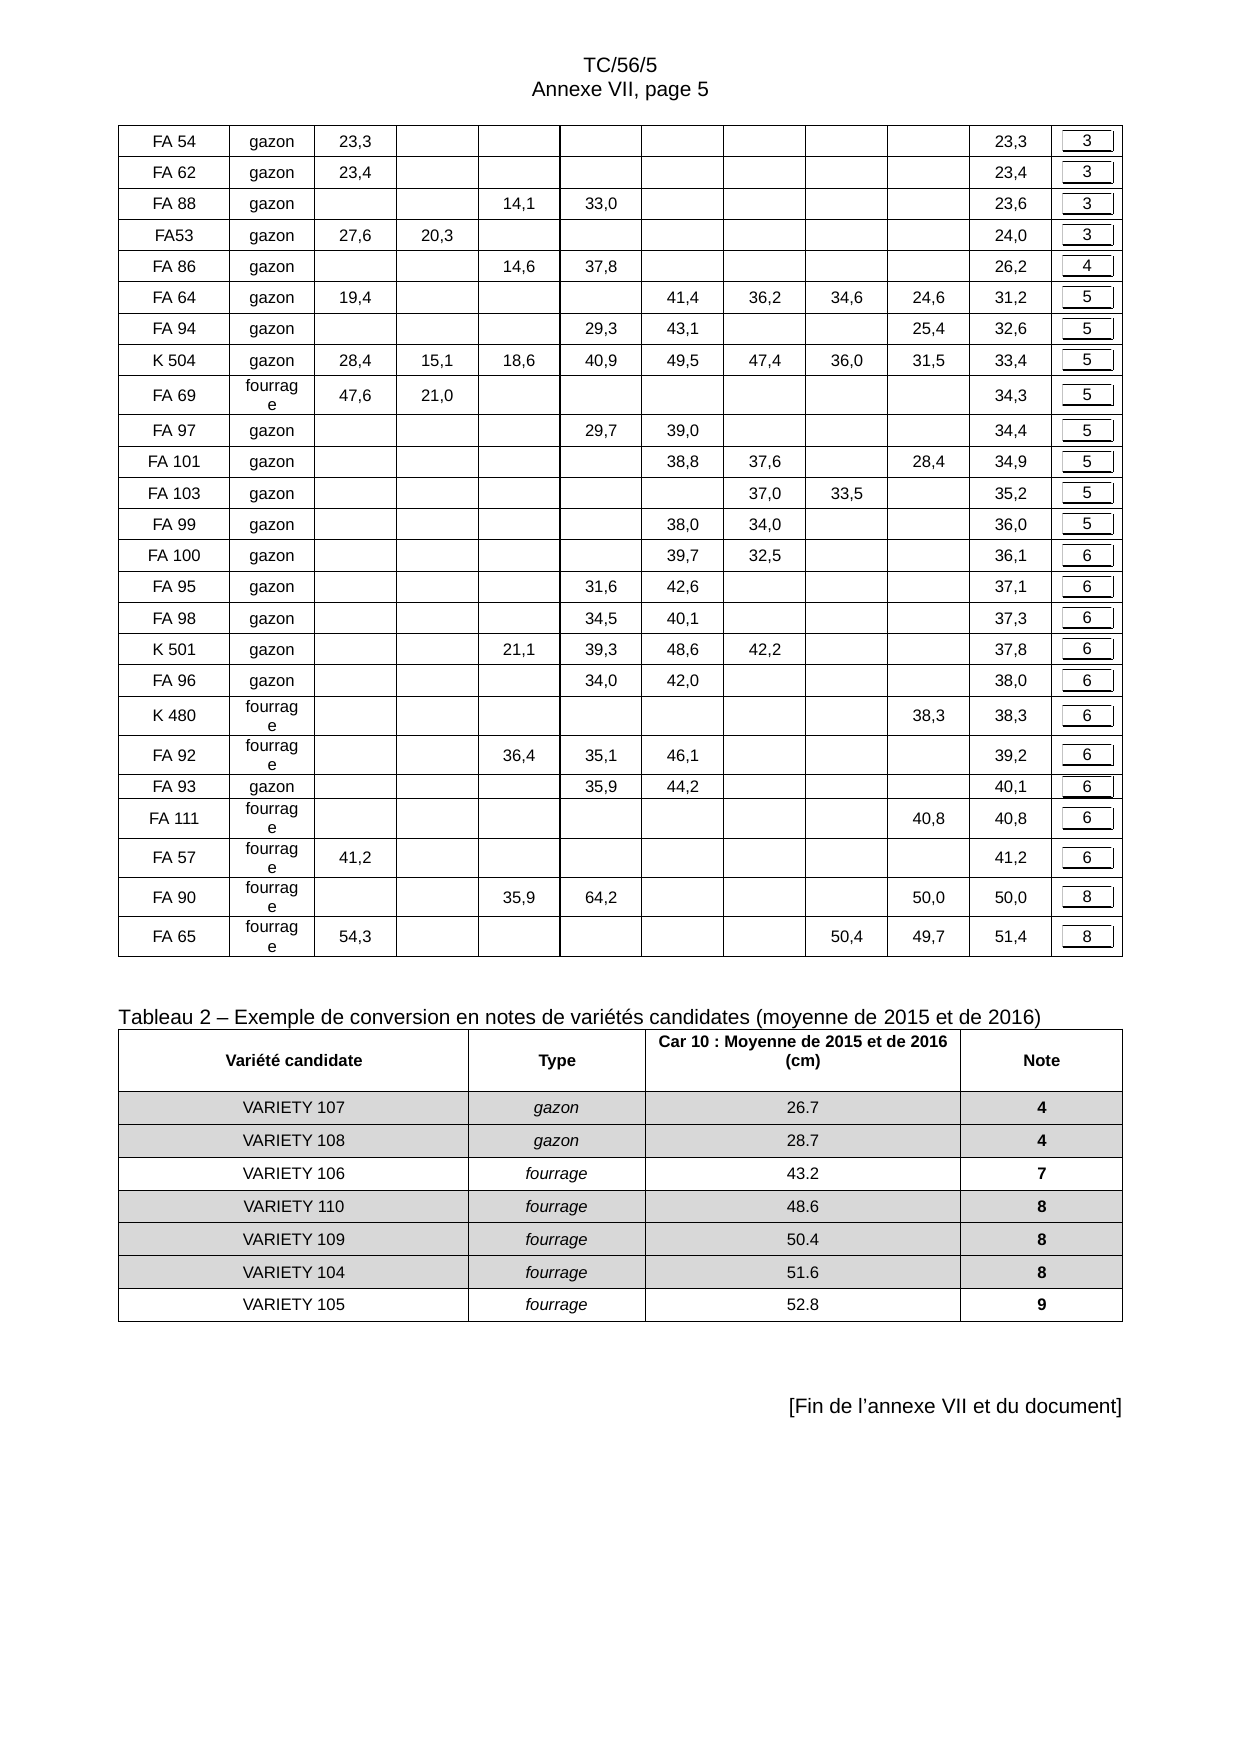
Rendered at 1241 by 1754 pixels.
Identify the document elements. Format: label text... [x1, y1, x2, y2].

table_cell [315, 697, 396, 735]
table_cell 40,8 [888, 799, 969, 837]
table_cell 3 [1052, 157, 1122, 187]
table_cell 37,0 [724, 478, 805, 508]
table_cell 7 [961, 1158, 1122, 1189]
table_cell 34,3 [970, 376, 1051, 414]
table_cell 31,2 [970, 282, 1051, 312]
table_cell 49,5 [642, 345, 723, 375]
table_cell [642, 376, 723, 414]
table_cell 36,0 [970, 509, 1051, 539]
table_cell FA 96 [119, 665, 229, 696]
table_cell fourrage [230, 376, 314, 414]
table_cell 6 [1052, 540, 1122, 571]
table_cell [479, 157, 559, 187]
table_cell FA 99 [119, 509, 229, 539]
table_cell gazon [230, 447, 314, 477]
table_cell [888, 251, 969, 281]
table_header Note [961, 1030, 1122, 1091]
table_cell gazon [230, 634, 314, 664]
table_cell fourrage [230, 878, 314, 916]
table_cell 36,0 [806, 345, 887, 375]
table_cell [888, 572, 969, 602]
table_cell 23,4 [315, 157, 396, 187]
table_cell fourrage [230, 799, 314, 837]
table_cell [397, 282, 478, 312]
table_cell [806, 736, 887, 774]
table_cell [561, 478, 641, 508]
table_cell [397, 251, 478, 281]
table_cell 31,6 [561, 572, 641, 602]
table_cell [561, 509, 641, 539]
table_cell 47,6 [315, 376, 396, 414]
table_cell 38,8 [642, 447, 723, 477]
table_cell FA 86 [119, 251, 229, 281]
table_cell 8 [1052, 917, 1122, 956]
table_cell [806, 220, 887, 250]
table_cell [561, 282, 641, 312]
table_cell 38,3 [970, 697, 1051, 735]
table_cell [888, 665, 969, 696]
table_cell [479, 314, 559, 344]
table_cell [888, 634, 969, 664]
table_cell [888, 775, 969, 798]
table_cell 8 [961, 1256, 1122, 1288]
table_cell 43.2 [646, 1158, 960, 1189]
table_cell fourrage [469, 1158, 645, 1189]
table_cell 6 [1052, 665, 1122, 696]
table_cell [479, 603, 559, 633]
table_cell [561, 220, 641, 250]
table_cell [724, 126, 805, 156]
table_cell K 504 [119, 345, 229, 375]
table_cell 34,6 [806, 282, 887, 312]
table_cell [724, 376, 805, 414]
table_cell 28.7 [646, 1125, 960, 1157]
table_cell [479, 282, 559, 312]
table_cell [397, 447, 478, 477]
table_cell 43,1 [642, 314, 723, 344]
table_cell [315, 665, 396, 696]
table_cell 37,8 [561, 251, 641, 281]
table_cell FA 62 [119, 157, 229, 187]
table_cell fourrage [230, 917, 314, 956]
table_cell [642, 126, 723, 156]
table_cell [888, 126, 969, 156]
table_cell [479, 376, 559, 414]
table_cell [315, 189, 396, 219]
table_cell [724, 251, 805, 281]
table_cell FA 103 [119, 478, 229, 508]
table_cell FA 54 [119, 126, 229, 156]
table_cell 26,2 [970, 251, 1051, 281]
table_cell [642, 478, 723, 508]
table_cell [561, 126, 641, 156]
table_cell [479, 775, 559, 798]
table_cell [888, 478, 969, 508]
table_cell [397, 157, 478, 187]
table_cell 38,0 [642, 509, 723, 539]
table_cell [806, 314, 887, 344]
table_cell [397, 917, 478, 956]
table_cell 5 [1052, 376, 1122, 414]
table_cell 6 [1052, 603, 1122, 633]
table_cell fourrage [469, 1289, 645, 1321]
table_cell [724, 572, 805, 602]
table_cell FA 101 [119, 447, 229, 477]
table_cell 3 [1052, 189, 1122, 219]
table_cell 26.7 [646, 1092, 960, 1124]
table_cell 5 [1052, 447, 1122, 477]
table_cell [479, 572, 559, 602]
table_cell [397, 697, 478, 735]
table_cell [724, 799, 805, 837]
table_cell 15,1 [397, 345, 478, 375]
table_cell gazon [230, 251, 314, 281]
table_cell [806, 189, 887, 219]
table_cell 50,0 [970, 878, 1051, 916]
table_cell FA 97 [119, 415, 229, 446]
table_cell [806, 665, 887, 696]
table_cell [724, 314, 805, 344]
table_cell 4 [961, 1125, 1122, 1157]
table_cell 36,4 [479, 736, 559, 774]
table_cell [642, 251, 723, 281]
table_cell fourrage [469, 1223, 645, 1255]
table_cell gazon [230, 478, 314, 508]
table_cell 37,8 [970, 634, 1051, 664]
table_cell [888, 415, 969, 446]
table_cell 6 [1052, 697, 1122, 735]
table_cell FA 57 [119, 839, 229, 877]
table_cell 32,5 [724, 540, 805, 571]
table_cell 34,5 [561, 603, 641, 633]
table_cell [806, 251, 887, 281]
table_cell VARIETY 106 [119, 1158, 468, 1189]
table_cell 33,4 [970, 345, 1051, 375]
table_cell gazon [230, 572, 314, 602]
table_cell [724, 220, 805, 250]
table_cell 51.6 [646, 1256, 960, 1288]
table_cell 24,0 [970, 220, 1051, 250]
table_cell [315, 447, 396, 477]
table_cell FA 111 [119, 799, 229, 837]
table_cell FA 69 [119, 376, 229, 414]
table_cell [642, 799, 723, 837]
table_cell fourrage [230, 736, 314, 774]
table_cell [397, 634, 478, 664]
table_cell 6 [1052, 839, 1122, 877]
table_cell [315, 603, 396, 633]
table_cell [315, 415, 396, 446]
table_cell FA 90 [119, 878, 229, 916]
table_cell fourrage [230, 839, 314, 877]
table_cell 35,9 [479, 878, 559, 916]
table_cell 5 [1052, 509, 1122, 539]
table_cell 5 [1052, 478, 1122, 508]
table_cell [397, 775, 478, 798]
table_cell [315, 540, 396, 571]
table_cell [724, 736, 805, 774]
table_cell 31,5 [888, 345, 969, 375]
table_cell 3 [1052, 220, 1122, 250]
table_cell [315, 251, 396, 281]
table_cell [397, 189, 478, 219]
table_cell 14,6 [479, 251, 559, 281]
table_cell fourrage [469, 1191, 645, 1222]
table_cell [315, 572, 396, 602]
table_cell 49,7 [888, 917, 969, 956]
table_cell [397, 540, 478, 571]
table_cell 37,3 [970, 603, 1051, 633]
table_cell [724, 665, 805, 696]
table_cell [479, 665, 559, 696]
table_cell 23,3 [315, 126, 396, 156]
table_cell [315, 634, 396, 664]
table_cell [888, 509, 969, 539]
table_cell [315, 478, 396, 508]
table_cell 8 [1052, 878, 1122, 916]
table_cell 46,1 [642, 736, 723, 774]
table_cell [806, 572, 887, 602]
table_cell FA 65 [119, 917, 229, 956]
text [Fin de l’annexe VII et du document] [118, 1394, 1122, 1418]
table_cell 39,7 [642, 540, 723, 571]
table_cell 64,2 [561, 878, 641, 916]
table_cell 40,1 [642, 603, 723, 633]
table_cell 28,4 [315, 345, 396, 375]
table_cell gazon [469, 1092, 645, 1124]
table_cell [724, 878, 805, 916]
table_cell [397, 415, 478, 446]
table_cell K 501 [119, 634, 229, 664]
table_cell [888, 157, 969, 187]
table_cell 6 [1052, 775, 1122, 798]
table_cell [888, 376, 969, 414]
table_cell [806, 697, 887, 735]
table_cell [642, 839, 723, 877]
table_cell FA 94 [119, 314, 229, 344]
table_header Variété candidate [119, 1030, 468, 1091]
table_cell 42,0 [642, 665, 723, 696]
table_cell [397, 839, 478, 877]
table_cell 25,4 [888, 314, 969, 344]
table_cell 4 [1052, 251, 1122, 281]
table_cell [397, 736, 478, 774]
table_cell [806, 509, 887, 539]
table_cell [397, 665, 478, 696]
table_cell 48.6 [646, 1191, 960, 1222]
table_cell gazon [230, 509, 314, 539]
table_cell 50,4 [806, 917, 887, 956]
table_cell 21,0 [397, 376, 478, 414]
table_cell gazon [230, 126, 314, 156]
table_cell 6 [1052, 736, 1122, 774]
table_cell 37,6 [724, 447, 805, 477]
table_cell [806, 540, 887, 571]
table_cell 35,2 [970, 478, 1051, 508]
table_cell 41,4 [642, 282, 723, 312]
table_cell FA53 [119, 220, 229, 250]
table_cell gazon [230, 665, 314, 696]
table_cell [642, 157, 723, 187]
table_cell gazon [230, 345, 314, 375]
table_cell 29,7 [561, 415, 641, 446]
table_cell 9 [961, 1289, 1122, 1321]
table_cell [561, 447, 641, 477]
table_header Car 10 : Moyenne de 2015 et de 2016 (cm) [646, 1030, 960, 1091]
table_cell [642, 220, 723, 250]
table_cell [724, 415, 805, 446]
table_header Type [469, 1030, 645, 1091]
table_cell [806, 376, 887, 414]
table_cell [806, 126, 887, 156]
table_cell [561, 376, 641, 414]
table_cell [397, 603, 478, 633]
table_cell 18,6 [479, 345, 559, 375]
table_cell [397, 314, 478, 344]
table_cell [479, 478, 559, 508]
table_cell 5 [1052, 282, 1122, 312]
table_cell 32,6 [970, 314, 1051, 344]
table_cell 36,2 [724, 282, 805, 312]
table_cell [397, 799, 478, 837]
table_cell 41,2 [315, 839, 396, 877]
table_cell 41,2 [970, 839, 1051, 877]
table_cell [397, 878, 478, 916]
table_cell [561, 839, 641, 877]
table_cell [397, 509, 478, 539]
table_cell 6 [1052, 634, 1122, 664]
table_cell 14,1 [479, 189, 559, 219]
table_cell 35,1 [561, 736, 641, 774]
table_cell 6 [1052, 572, 1122, 602]
table_cell [806, 603, 887, 633]
table_cell 24,6 [888, 282, 969, 312]
table_cell 39,3 [561, 634, 641, 664]
table_cell 5 [1052, 415, 1122, 446]
table_cell [642, 917, 723, 956]
table_cell 40,9 [561, 345, 641, 375]
table_cell 21,1 [479, 634, 559, 664]
table_cell [479, 220, 559, 250]
table_cell [479, 509, 559, 539]
table_cell [479, 697, 559, 735]
table_cell gazon [230, 220, 314, 250]
table_cell gazon [230, 189, 314, 219]
table_cell gazon [230, 540, 314, 571]
table_cell [561, 697, 641, 735]
table_cell [642, 878, 723, 916]
table_cell [561, 917, 641, 956]
table_cell [642, 189, 723, 219]
table_cell [479, 447, 559, 477]
table_cell VARIETY 107 [119, 1092, 468, 1124]
table_cell [806, 878, 887, 916]
table_cell fourrage [230, 697, 314, 735]
table_cell [806, 157, 887, 187]
table_cell 4 [961, 1092, 1122, 1124]
table_cell [724, 839, 805, 877]
table_cell [888, 540, 969, 571]
table_cell VARIETY 110 [119, 1191, 468, 1222]
table_cell [642, 697, 723, 735]
table_cell [397, 572, 478, 602]
table_cell K 480 [119, 697, 229, 735]
table_cell 34,9 [970, 447, 1051, 477]
table_cell [888, 736, 969, 774]
table_cell [806, 799, 887, 837]
table_cell [479, 126, 559, 156]
table_cell [724, 917, 805, 956]
table_cell gazon [469, 1125, 645, 1157]
table_cell [806, 839, 887, 877]
table_cell [315, 314, 396, 344]
table_cell gazon [230, 415, 314, 446]
table_cell [806, 634, 887, 664]
table_cell FA 64 [119, 282, 229, 312]
table_cell 23,4 [970, 157, 1051, 187]
table_cell FA 98 [119, 603, 229, 633]
table_cell 50.4 [646, 1223, 960, 1255]
table_cell VARIETY 104 [119, 1256, 468, 1288]
table_cell 42,6 [642, 572, 723, 602]
table_cell 8 [961, 1223, 1122, 1255]
table_cell 27,6 [315, 220, 396, 250]
table_cell FA 100 [119, 540, 229, 571]
table_cell [561, 540, 641, 571]
table_cell 51,4 [970, 917, 1051, 956]
table_cell [479, 799, 559, 837]
table_cell [561, 157, 641, 187]
table_cell [315, 736, 396, 774]
table_cell [479, 415, 559, 446]
table_cell 38,0 [970, 665, 1051, 696]
table_cell 38,3 [888, 697, 969, 735]
table_cell [479, 839, 559, 877]
table_cell [888, 603, 969, 633]
table_cell 23,6 [970, 189, 1051, 219]
table_cell 33,0 [561, 189, 641, 219]
table_cell 20,3 [397, 220, 478, 250]
table_cell FA 92 [119, 736, 229, 774]
table_cell [888, 220, 969, 250]
table_cell 37,1 [970, 572, 1051, 602]
table_cell 5 [1052, 314, 1122, 344]
table_cell gazon [230, 157, 314, 187]
table_cell [479, 917, 559, 956]
table_cell 3 [1052, 126, 1122, 156]
table_cell 44,2 [642, 775, 723, 798]
table_cell [724, 775, 805, 798]
table_cell [315, 799, 396, 837]
table_cell 40,8 [970, 799, 1051, 837]
table_cell [397, 126, 478, 156]
table_cell [724, 697, 805, 735]
table_cell [315, 878, 396, 916]
table_cell [806, 775, 887, 798]
table_cell 5 [1052, 345, 1122, 375]
table_cell [888, 839, 969, 877]
table_cell 39,2 [970, 736, 1051, 774]
table_cell [724, 157, 805, 187]
table_cell 47,4 [724, 345, 805, 375]
table_cell fourrage [469, 1256, 645, 1288]
table_cell 39,0 [642, 415, 723, 446]
table_cell 34,0 [724, 509, 805, 539]
table_cell gazon [230, 775, 314, 798]
table_cell [479, 540, 559, 571]
table_cell 8 [961, 1191, 1122, 1222]
table_cell [888, 189, 969, 219]
table_cell FA 95 [119, 572, 229, 602]
table_cell VARIETY 109 [119, 1223, 468, 1255]
table_cell 34,0 [561, 665, 641, 696]
table_cell 48,6 [642, 634, 723, 664]
table_cell [561, 799, 641, 837]
table_cell 52.8 [646, 1289, 960, 1321]
table_cell 28,4 [888, 447, 969, 477]
table_cell [806, 447, 887, 477]
table_cell 35,9 [561, 775, 641, 798]
table_cell [397, 478, 478, 508]
table_cell 42,2 [724, 634, 805, 664]
table_cell 40,1 [970, 775, 1051, 798]
table_cell FA 93 [119, 775, 229, 798]
table_cell [315, 775, 396, 798]
table_cell [724, 603, 805, 633]
table_cell gazon [230, 603, 314, 633]
table_cell 19,4 [315, 282, 396, 312]
table_cell gazon [230, 314, 314, 344]
table_cell VARIETY 105 [119, 1289, 468, 1321]
table_cell 50,0 [888, 878, 969, 916]
table_cell 33,5 [806, 478, 887, 508]
table_cell 23,3 [970, 126, 1051, 156]
table_cell [806, 415, 887, 446]
text Tableau 2 – Exemple de conversion en notes de variétés candidates (moyenne de 2015 et de 2016) [118, 1004, 1122, 1028]
table_cell 34,4 [970, 415, 1051, 446]
table_cell gazon [230, 282, 314, 312]
table_cell [315, 509, 396, 539]
table_cell 29,3 [561, 314, 641, 344]
table_cell [724, 189, 805, 219]
table_cell 6 [1052, 799, 1122, 837]
table_cell VARIETY 108 [119, 1125, 468, 1157]
table_cell FA 88 [119, 189, 229, 219]
table_cell 36,1 [970, 540, 1051, 571]
table_cell 54,3 [315, 917, 396, 956]
